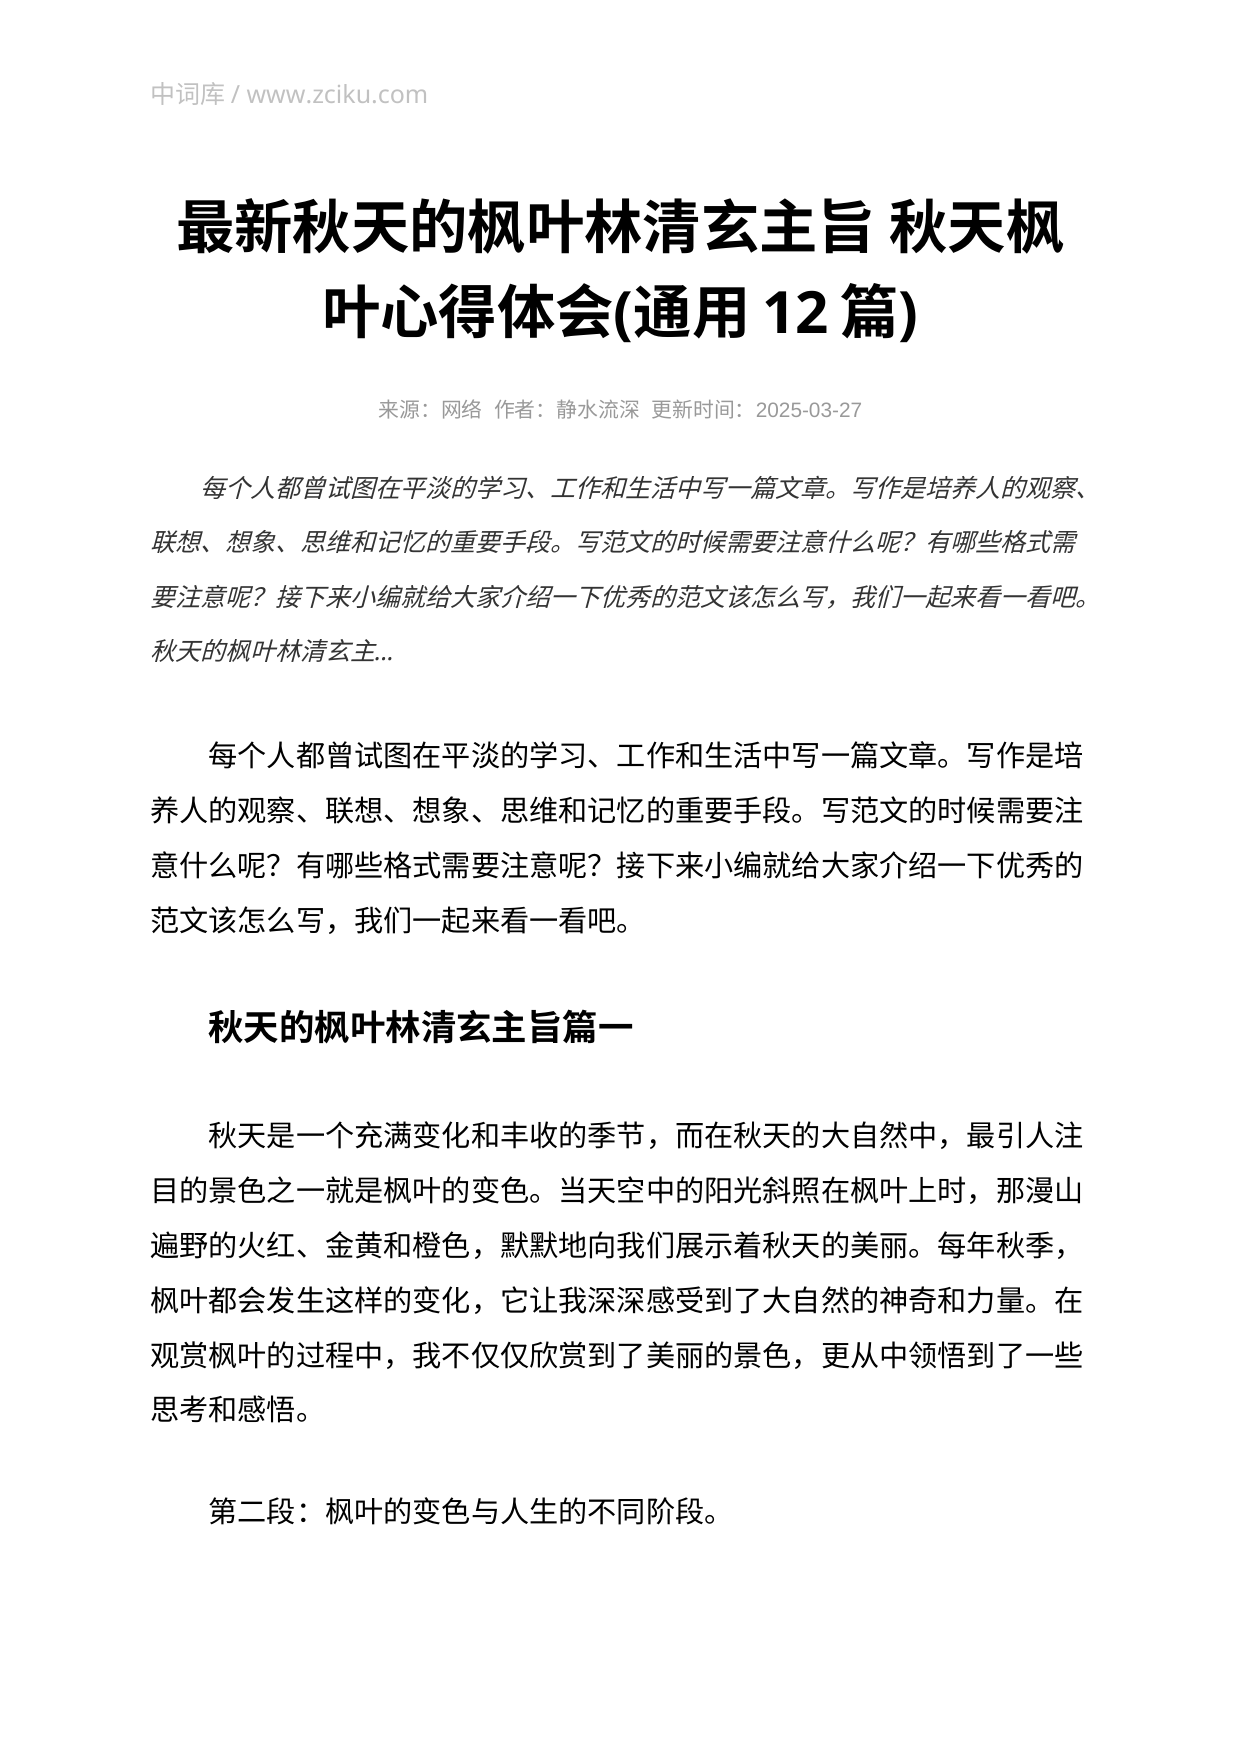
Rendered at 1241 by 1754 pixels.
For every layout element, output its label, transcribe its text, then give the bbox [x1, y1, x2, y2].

text 每个人都曾试图在平淡的学习、工作和生活中写一篇文章。写作是培养人的观察、联想、想象、思维和记忆的重要手段。写范文的时候需要注意什么呢？有哪些格式需要注意呢？接下来小编就给大家介绍一下优秀的范文该怎么写，我们一起来看一看吧。秋天的枫叶林清玄主... [150, 468, 1090, 668]
text 来源：网络 作者：静水流深 更新时间：2025-03-27 [150, 397, 1090, 421]
text 每个人都曾试图在平淡的学习、工作和生活中写一篇文章。写作是培养人的观察、联想、想象、思维和记忆的重要手段。写范文的时候需要注意什么呢？有哪些格式需要注意呢？接下来小编就给大家介绍一下优秀的范文该怎么写，我们一起来看一看吧。 [150, 733, 1090, 939]
text 秋天的枫叶林清玄主旨篇一 [150, 999, 1090, 1050]
text 第二段：枫叶的变色与人生的不同阶段。 [150, 1489, 1090, 1531]
subtitle 最新秋天的枫叶林清玄主旨 秋天枫叶心得体会(通用12篇) [150, 181, 1090, 351]
text 秋天是一个充满变化和丰收的季节，而在秋天的大自然中，最引人注目的景色之一就是枫叶的变色。当天空中的阳光斜照在枫叶上时，那漫山遍野的火红、金黄和橙色，默默地向我们展示着秋天的美丽。每年秋季，枫叶都会发生这样的变化，它让我深深感受到了大自然的神奇和力量。在观赏枫叶的过程中，我不仅仅欣赏到了美丽的景色，更从中领悟到了一些思考和感悟。 [150, 1112, 1090, 1429]
